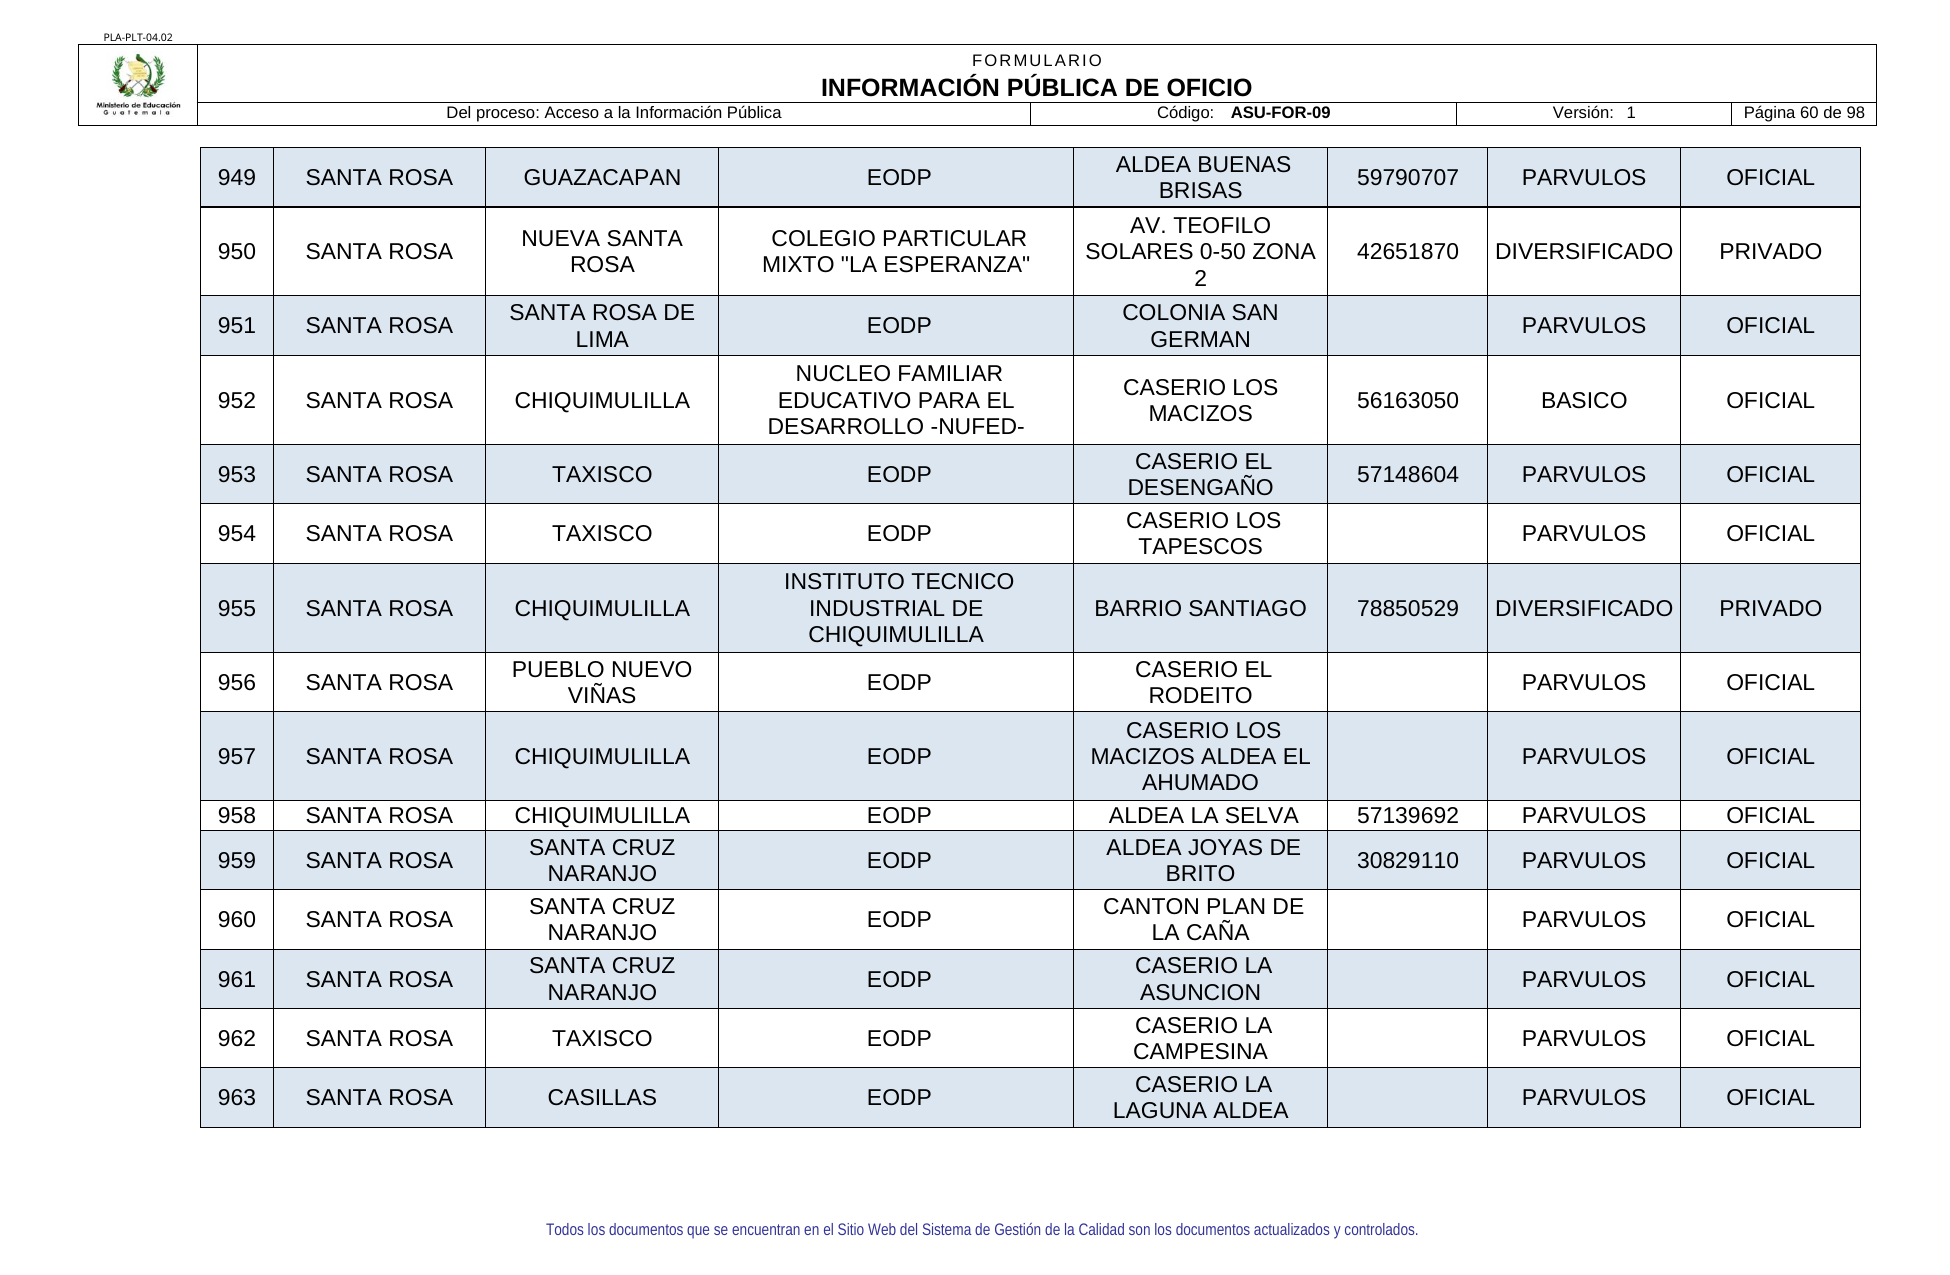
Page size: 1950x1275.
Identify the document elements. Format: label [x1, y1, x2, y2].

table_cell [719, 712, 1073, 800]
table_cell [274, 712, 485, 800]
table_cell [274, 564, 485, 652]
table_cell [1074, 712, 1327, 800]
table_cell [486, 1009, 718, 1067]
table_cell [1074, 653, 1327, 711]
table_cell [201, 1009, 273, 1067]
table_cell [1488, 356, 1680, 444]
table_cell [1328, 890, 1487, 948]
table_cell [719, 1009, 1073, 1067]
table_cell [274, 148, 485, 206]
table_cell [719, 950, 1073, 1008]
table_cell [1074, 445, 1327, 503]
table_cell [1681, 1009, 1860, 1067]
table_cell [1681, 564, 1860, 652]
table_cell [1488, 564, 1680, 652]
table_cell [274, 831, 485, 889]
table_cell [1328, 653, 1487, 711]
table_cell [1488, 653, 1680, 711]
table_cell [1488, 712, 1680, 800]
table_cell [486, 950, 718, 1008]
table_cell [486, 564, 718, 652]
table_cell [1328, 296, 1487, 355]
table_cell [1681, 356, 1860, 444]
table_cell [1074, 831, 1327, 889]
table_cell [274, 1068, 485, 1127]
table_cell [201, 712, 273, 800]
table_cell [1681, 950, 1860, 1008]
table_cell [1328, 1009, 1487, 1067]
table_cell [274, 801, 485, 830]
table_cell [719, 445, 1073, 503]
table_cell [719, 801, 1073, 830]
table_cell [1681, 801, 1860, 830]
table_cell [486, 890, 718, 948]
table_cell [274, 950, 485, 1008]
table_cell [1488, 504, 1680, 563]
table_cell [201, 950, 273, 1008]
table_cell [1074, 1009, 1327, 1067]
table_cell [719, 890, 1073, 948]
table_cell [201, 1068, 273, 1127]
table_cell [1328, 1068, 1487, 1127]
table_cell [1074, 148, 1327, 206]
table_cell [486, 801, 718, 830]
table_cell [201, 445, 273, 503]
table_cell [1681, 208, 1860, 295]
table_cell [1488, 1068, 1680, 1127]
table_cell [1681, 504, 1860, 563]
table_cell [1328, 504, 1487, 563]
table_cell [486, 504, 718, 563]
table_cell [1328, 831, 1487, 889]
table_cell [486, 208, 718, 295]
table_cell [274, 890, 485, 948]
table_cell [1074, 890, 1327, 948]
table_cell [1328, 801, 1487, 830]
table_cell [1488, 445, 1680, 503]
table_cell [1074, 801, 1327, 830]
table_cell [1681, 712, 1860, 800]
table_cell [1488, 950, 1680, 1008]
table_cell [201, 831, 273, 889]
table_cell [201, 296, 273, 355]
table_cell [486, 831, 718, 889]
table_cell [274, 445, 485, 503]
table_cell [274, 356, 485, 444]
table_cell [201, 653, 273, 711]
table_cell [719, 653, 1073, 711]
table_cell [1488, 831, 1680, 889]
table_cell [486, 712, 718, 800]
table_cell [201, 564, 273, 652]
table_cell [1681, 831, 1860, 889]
picture [95, 51, 181, 117]
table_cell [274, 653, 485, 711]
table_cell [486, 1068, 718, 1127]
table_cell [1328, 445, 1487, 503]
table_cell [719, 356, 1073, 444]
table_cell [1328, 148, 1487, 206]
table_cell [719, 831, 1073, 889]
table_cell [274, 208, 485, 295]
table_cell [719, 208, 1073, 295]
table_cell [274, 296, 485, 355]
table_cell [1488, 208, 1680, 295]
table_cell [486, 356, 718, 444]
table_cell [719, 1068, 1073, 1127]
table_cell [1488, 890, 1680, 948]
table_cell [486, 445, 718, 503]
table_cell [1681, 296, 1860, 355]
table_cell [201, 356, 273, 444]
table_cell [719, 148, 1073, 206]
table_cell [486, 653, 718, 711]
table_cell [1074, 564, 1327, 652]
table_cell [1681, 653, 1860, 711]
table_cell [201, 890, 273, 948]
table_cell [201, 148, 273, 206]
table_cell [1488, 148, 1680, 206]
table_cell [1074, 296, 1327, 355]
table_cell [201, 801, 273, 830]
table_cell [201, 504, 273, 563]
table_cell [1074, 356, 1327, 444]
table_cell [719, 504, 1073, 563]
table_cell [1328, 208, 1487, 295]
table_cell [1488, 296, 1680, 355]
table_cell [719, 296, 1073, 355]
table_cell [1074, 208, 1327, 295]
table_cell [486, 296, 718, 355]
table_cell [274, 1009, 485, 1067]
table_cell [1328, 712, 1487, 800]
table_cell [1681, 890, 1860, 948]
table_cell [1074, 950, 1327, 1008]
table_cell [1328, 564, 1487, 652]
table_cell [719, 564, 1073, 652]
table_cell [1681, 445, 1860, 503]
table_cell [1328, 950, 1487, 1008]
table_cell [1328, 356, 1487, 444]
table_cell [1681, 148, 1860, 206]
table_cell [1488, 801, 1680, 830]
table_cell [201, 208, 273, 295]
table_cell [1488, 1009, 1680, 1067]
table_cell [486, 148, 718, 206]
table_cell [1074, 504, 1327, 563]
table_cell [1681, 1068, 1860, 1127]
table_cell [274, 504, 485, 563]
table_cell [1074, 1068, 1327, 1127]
